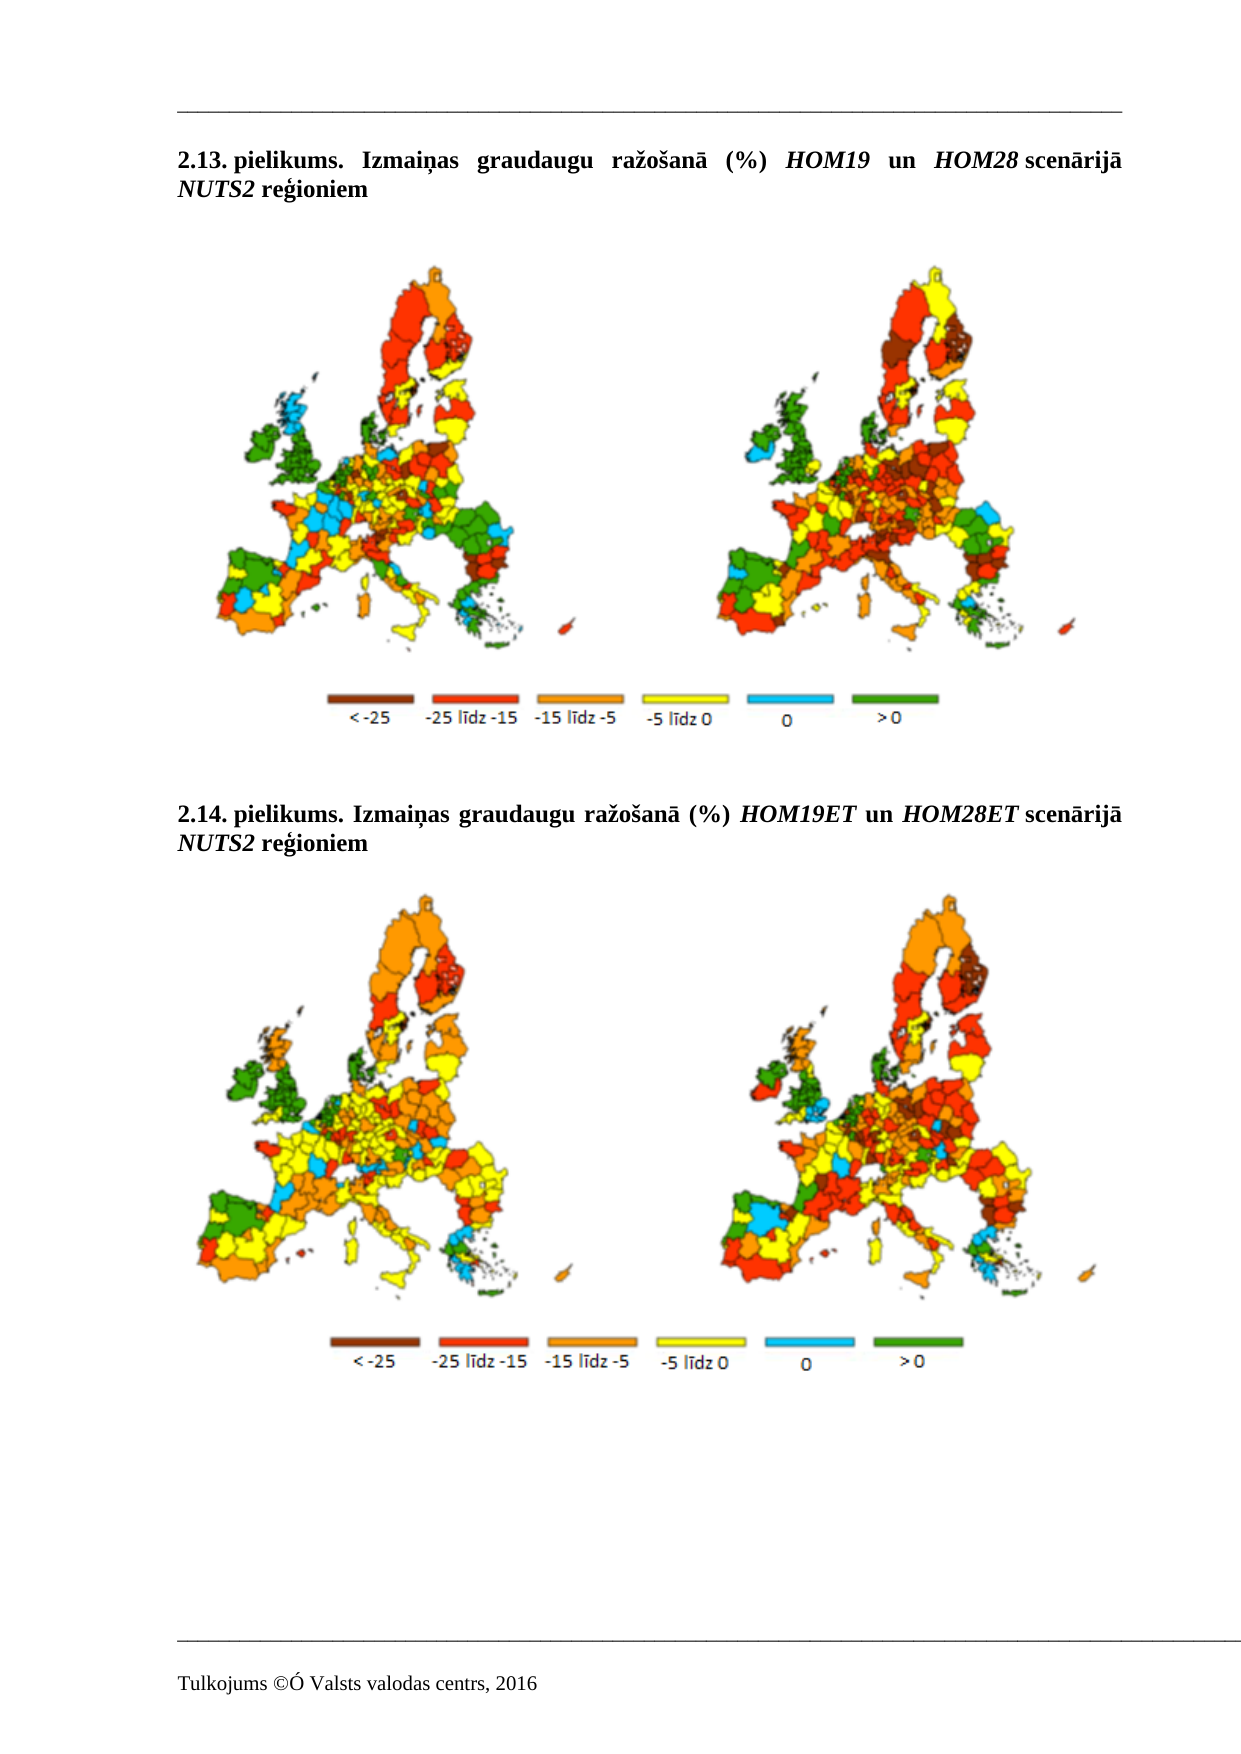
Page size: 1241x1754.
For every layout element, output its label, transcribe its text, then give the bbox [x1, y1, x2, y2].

text 2.14. pielikums. Izmaiņas graudaugu ražošanā (%) HOM19ET un HOM28ET scenārijā NUTS2 reģioniem [177, 799, 1122, 857]
picture [177, 231, 1123, 742]
picture [184, 885, 1115, 1396]
text 2.13. pielikums. Izmaiņas graudaugu ražošanā (%) HOM19 un HOM28 scenārijā NUTS2 reģioniem [177, 146, 1122, 203]
